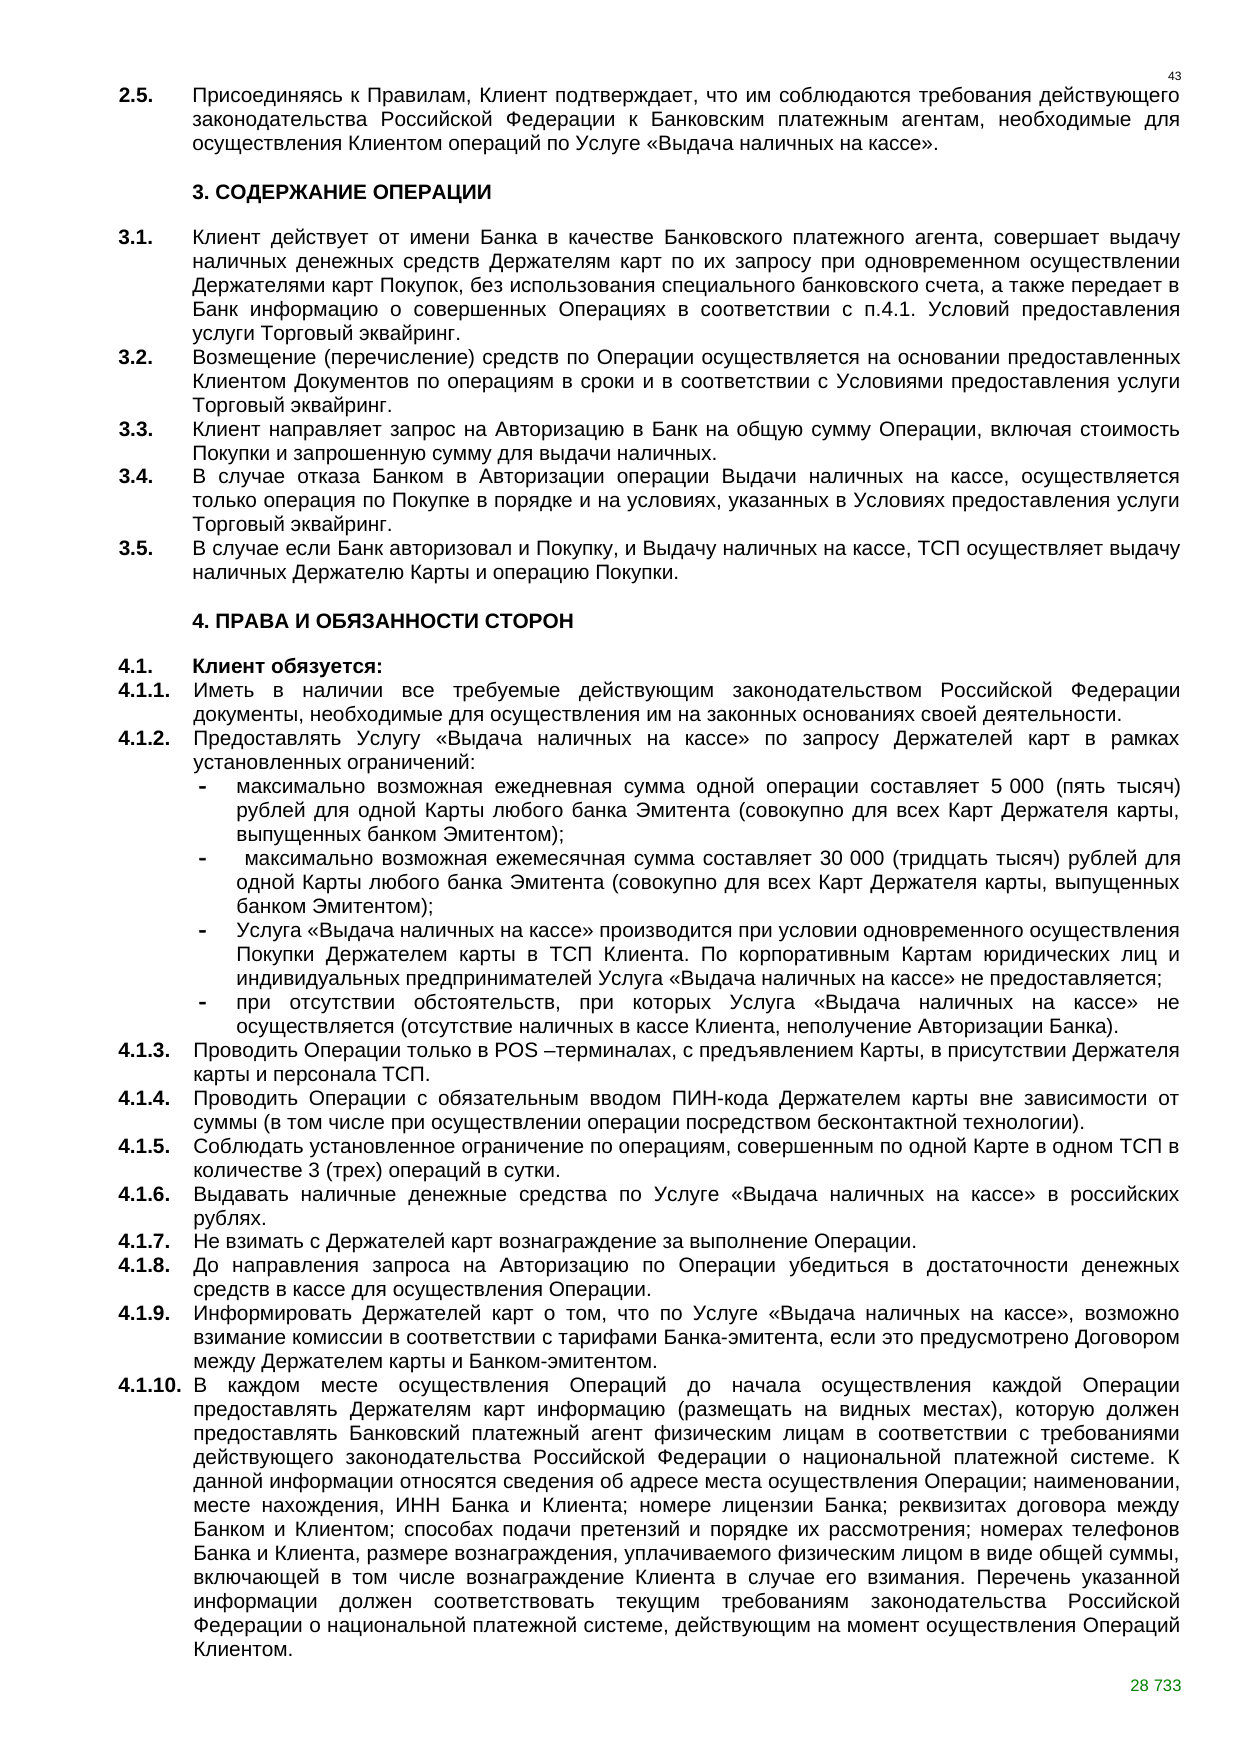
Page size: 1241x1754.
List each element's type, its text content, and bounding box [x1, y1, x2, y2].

text содержание операции [192, 180, 1181, 204]
list Не взимать с Держателей карт вознаграждение за выполнение Операции. [118, 1229, 1181, 1253]
list В каждом месте осуществления Операций до начала осуществления каждой Операции предоставлять Держателям карт информацию (размещать на видных местах), которую должен предоставлять Банковский платежный агент физическим лицам в соответствии с требованиями действующего законодательства Российской Федерации о национальной платежной системе. К данной информации относятся сведения об адресе места осуществления Операции; наименовании, месте нахождения, ИНН Банка и Клиента; номере лицензии Банка; реквизитах договора между Банком и Клиентом; способах подачи претензий и порядке их рассмотрения; номерах телефонов Банка и Клиента, размере вознаграждения, уплачиваемого физическим лицом в виде общей суммы, включающей в том числе вознаграждение Клиента в случае его взимания. Перечень указанной информации должен соответствовать текущим требованиям законодательства Российской Федерации о национальной платежной системе, действующим на момент осуществления Операций Клиентом. [118, 1373, 1181, 1661]
list Проводить Операции с обязательным вводом ПИН-кода Держателем карты вне зависимости от суммы (в том числе при осуществлении операции посредством бесконтактной технологии). [118, 1086, 1181, 1133]
text Возмещение (перечисление) средств по Операции осуществляется на основании предоставленных Клиентом Документов по операциям в сроки и в соответствии с Условиями предоставления услуги Торговый эквайринг. [118, 344, 1181, 416]
list максимально возможная ежемесячная сумма составляет 30 000 (тридцать тысяч) рублей для одной Карты любого банка Эмитента (совокупно для всех Карт Держателя карты, выпущенных банком Эмитентом); [199, 846, 1181, 918]
text Клиент обязуется: [118, 654, 1181, 678]
list Услуга «Выдача наличных на кассе» производится при условии одновременного осуществления Покупки Держателем карты в ТСП Клиента. По корпоративным Картам юридических лиц и индивидуальных предпринимателей Услуга «Выдача наличных на кассе» не предоставляется; [199, 918, 1181, 989]
text В случае если Банк авторизовал и Покупку, и Выдачу наличных на кассе, ТСП осуществляет выдачу наличных Держателю Карты и операцию Покупки. [118, 536, 1181, 584]
list Проводить Операции только в POS –терминалах, с предъявлением Карты, в присутствии Держателя карты и персонала ТСП. [118, 1038, 1181, 1086]
list Соблюдать установленное ограничение по операциям, совершенным по одной Карте в одном ТСП в количестве 3 (трех) операций в сутки. [118, 1133, 1181, 1181]
text Клиент направляет запрос на Авторизацию в Банк на общую сумму Операции, включая стоимость Покупки и запрошенную сумму для выдачи наличных. [118, 416, 1181, 464]
list максимально возможная ежедневная сумма одной операции составляет 5 000 (пять тысяч) рублей для одной Карты любого банка Эмитента (совокупно для всех Карт Держателя карты, выпущенных банком Эмитентом); [199, 774, 1181, 846]
list при отсутствии обстоятельств, при которых Услуга «Выдача наличных на кассе» не осуществляется (отсутствие наличных в кассе Клиента, неполучение Авторизации Банка). [199, 989, 1181, 1038]
text Клиент действует от имени Банка в качестве Банковского платежного агента, совершает выдачу наличных денежных средств Держателям карт по их запросу при одновременном осуществлении Держателями карт Покупок, без использования специального банковского счета, а также передает в Банк информацию о совершенных Операциях в соответствии с п.4.1. Условий предоставления услуги Торговый эквайринг. [118, 225, 1181, 344]
list Иметь в наличии все требуемые действующим законодательством Российской Федерации документы, необходимые для осуществления им на законных основаниях своей деятельности. [118, 678, 1181, 726]
list Информировать Держателей карт о том, что по Услуге «Выдача наличных на кассе», возможно взимание комиссии в соответствии с тарифами Банка-эмитента, если это предусмотрено Договором между Держателем карты и Банком-эмитентом. [118, 1301, 1181, 1373]
text В случае отказа Банком в Авторизации операции Выдачи наличных на кассе, осуществляется только операция по Покупке в порядке и на условиях, указанных в Условиях предоставления услуги Торговый эквайринг. [118, 464, 1181, 536]
text Присоединяясь к Правилам, Клиент подтверждает, что им соблюдаются требования действующего законодательства Российской Федерации к Банковским платежным агентам, необходимые для осуществления Клиентом операций по Услуге «Выдача наличных на кассе». [118, 83, 1181, 155]
text права и обязанности сторон [192, 609, 1181, 633]
list До направления запроса на Авторизацию по Операции убедиться в достаточности денежных средств в кассе для осуществления Операции. [118, 1253, 1181, 1301]
list Выдавать наличные денежные средства по Услуге «Выдача наличных на кассе» в российских рублях. [118, 1181, 1181, 1229]
list Предоставлять Услугу «Выдача наличных на кассе» по запросу Держателей карт в рамках установленных ограничений: [118, 726, 1181, 774]
